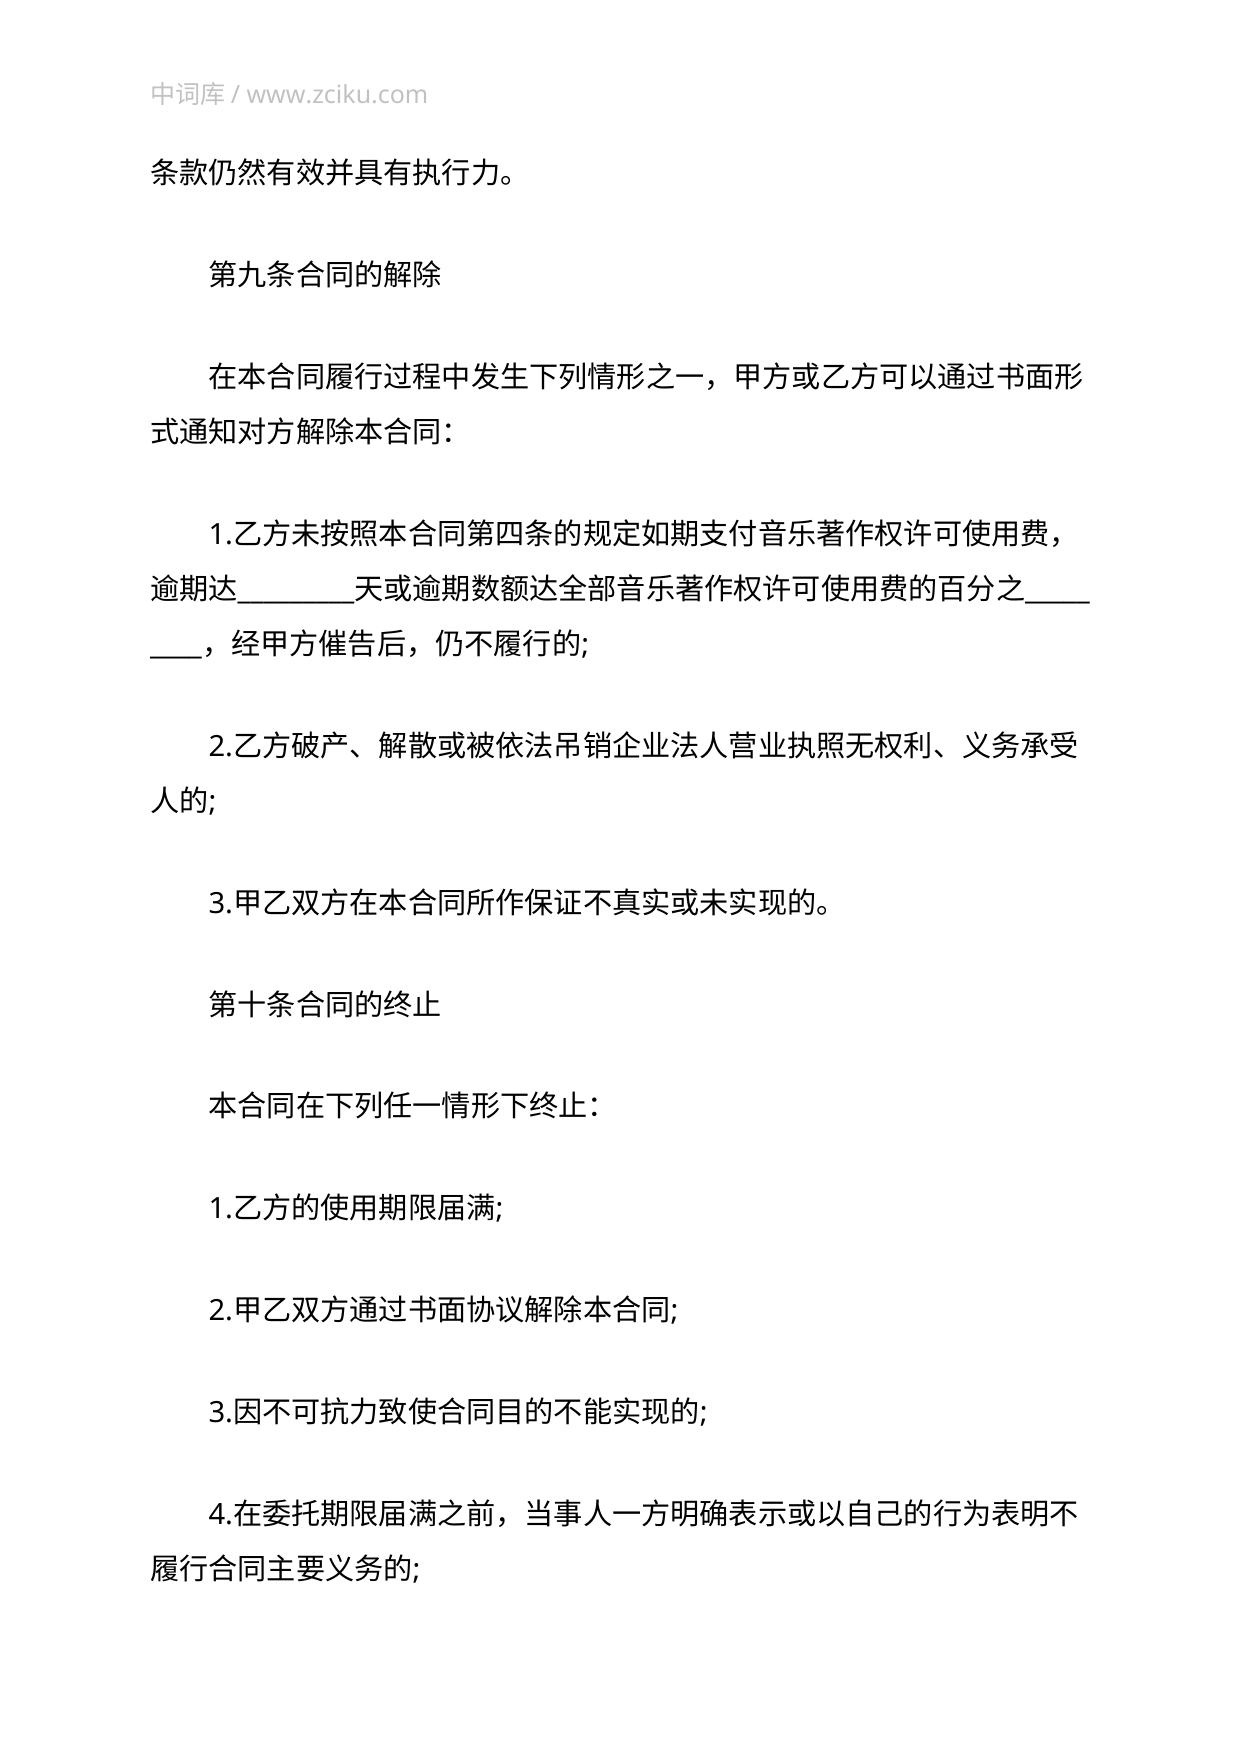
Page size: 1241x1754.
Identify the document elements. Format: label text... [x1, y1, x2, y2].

text 第九条合同的解除 [150, 252, 1090, 294]
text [150, 150, 1090, 192]
text 3.因不可抗力致使合同目的不能实现的; [150, 1389, 1090, 1431]
text 本合同在下列任一情形下终止： [150, 1083, 1090, 1125]
text 4.在委托期限届满之前，当事人一方明确表示或以自己的行为表明不履行合同主要义务的; [150, 1491, 1090, 1588]
text 在本合同履行过程中发生下列情形之一，甲方或乙方可以通过书面形式通知对方解除本合同： [150, 353, 1090, 451]
text 1.乙方的使用期限届满; [150, 1185, 1090, 1227]
text 2.乙方破产、解散或被依法吊销企业法人营业执照无权利、义务承受人的; [150, 722, 1090, 819]
text 2.甲乙双方通过书面协议解除本合同; [150, 1287, 1090, 1329]
text 1.乙方未按照本合同第四条的规定如期支付音乐著作权许可使用费，逾期达_________天或逾期数额达全部音乐著作权许可使用费的百分之_________，经甲方催告后，仍不履行的; [150, 510, 1090, 663]
text 第十条合同的终止 [150, 981, 1090, 1023]
text 3.甲乙双方在本合同所作保证不真实或未实现的。 [150, 879, 1090, 922]
